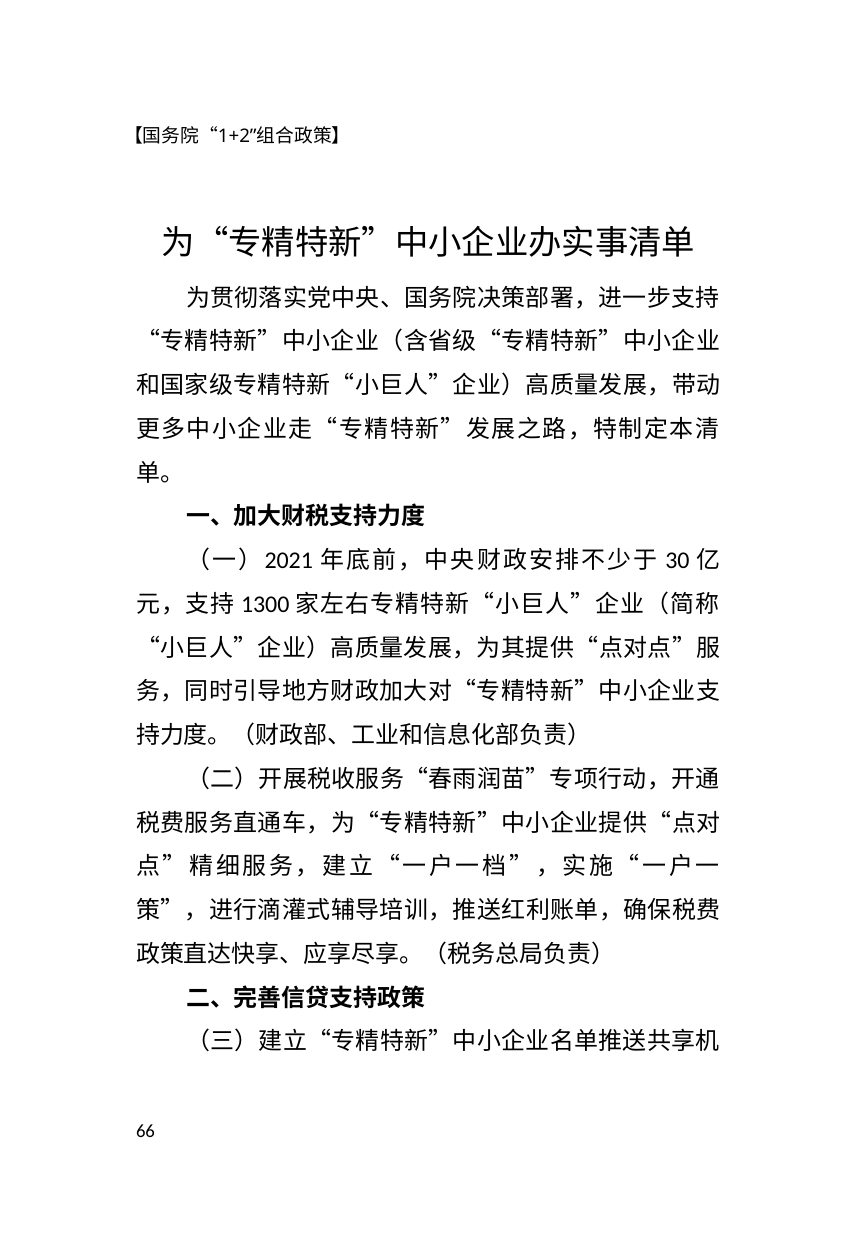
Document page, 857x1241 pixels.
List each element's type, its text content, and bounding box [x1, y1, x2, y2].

text （二）开展税收服务“春雨润苗”专项行动，开通税费服务直通车，为“专精特新”中小企业提供“点对点”精细服务，建立“一户一档”，实施“一户一策”，进行滴灌式辅导培训，推送红利账单，确保税费政策直达快享、应享尽享。（税务总局负责） [136, 752, 720, 971]
subtitle 为“专精特新”中小企业办实事清单 [136, 220, 720, 263]
text 为贯彻落实党中央、国务院决策部署，进一步支持“专精特新”中小企业（含省级“专精特新”中小企业和国家级专精特新“小巨人”企业）高质量发展，带动更多中小企业走“专精特新”发展之路，特制定本清单。 [136, 271, 720, 490]
subtitle 二、完善信贷支持政策 [136, 971, 720, 1015]
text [136, 1015, 720, 1058]
subtitle 一、加大财税支持力度 [136, 490, 720, 533]
text （一）2021年底前，中央财政安排不少于30亿元，支持1300家左右专精特新“小巨人”企业（简称“小巨人”企业）高质量发展，为其提供“点对点”服务，同时引导地方财政加大对“专精特新”中小企业支持力度。（财政部、工业和信息化部负责） [136, 533, 720, 752]
